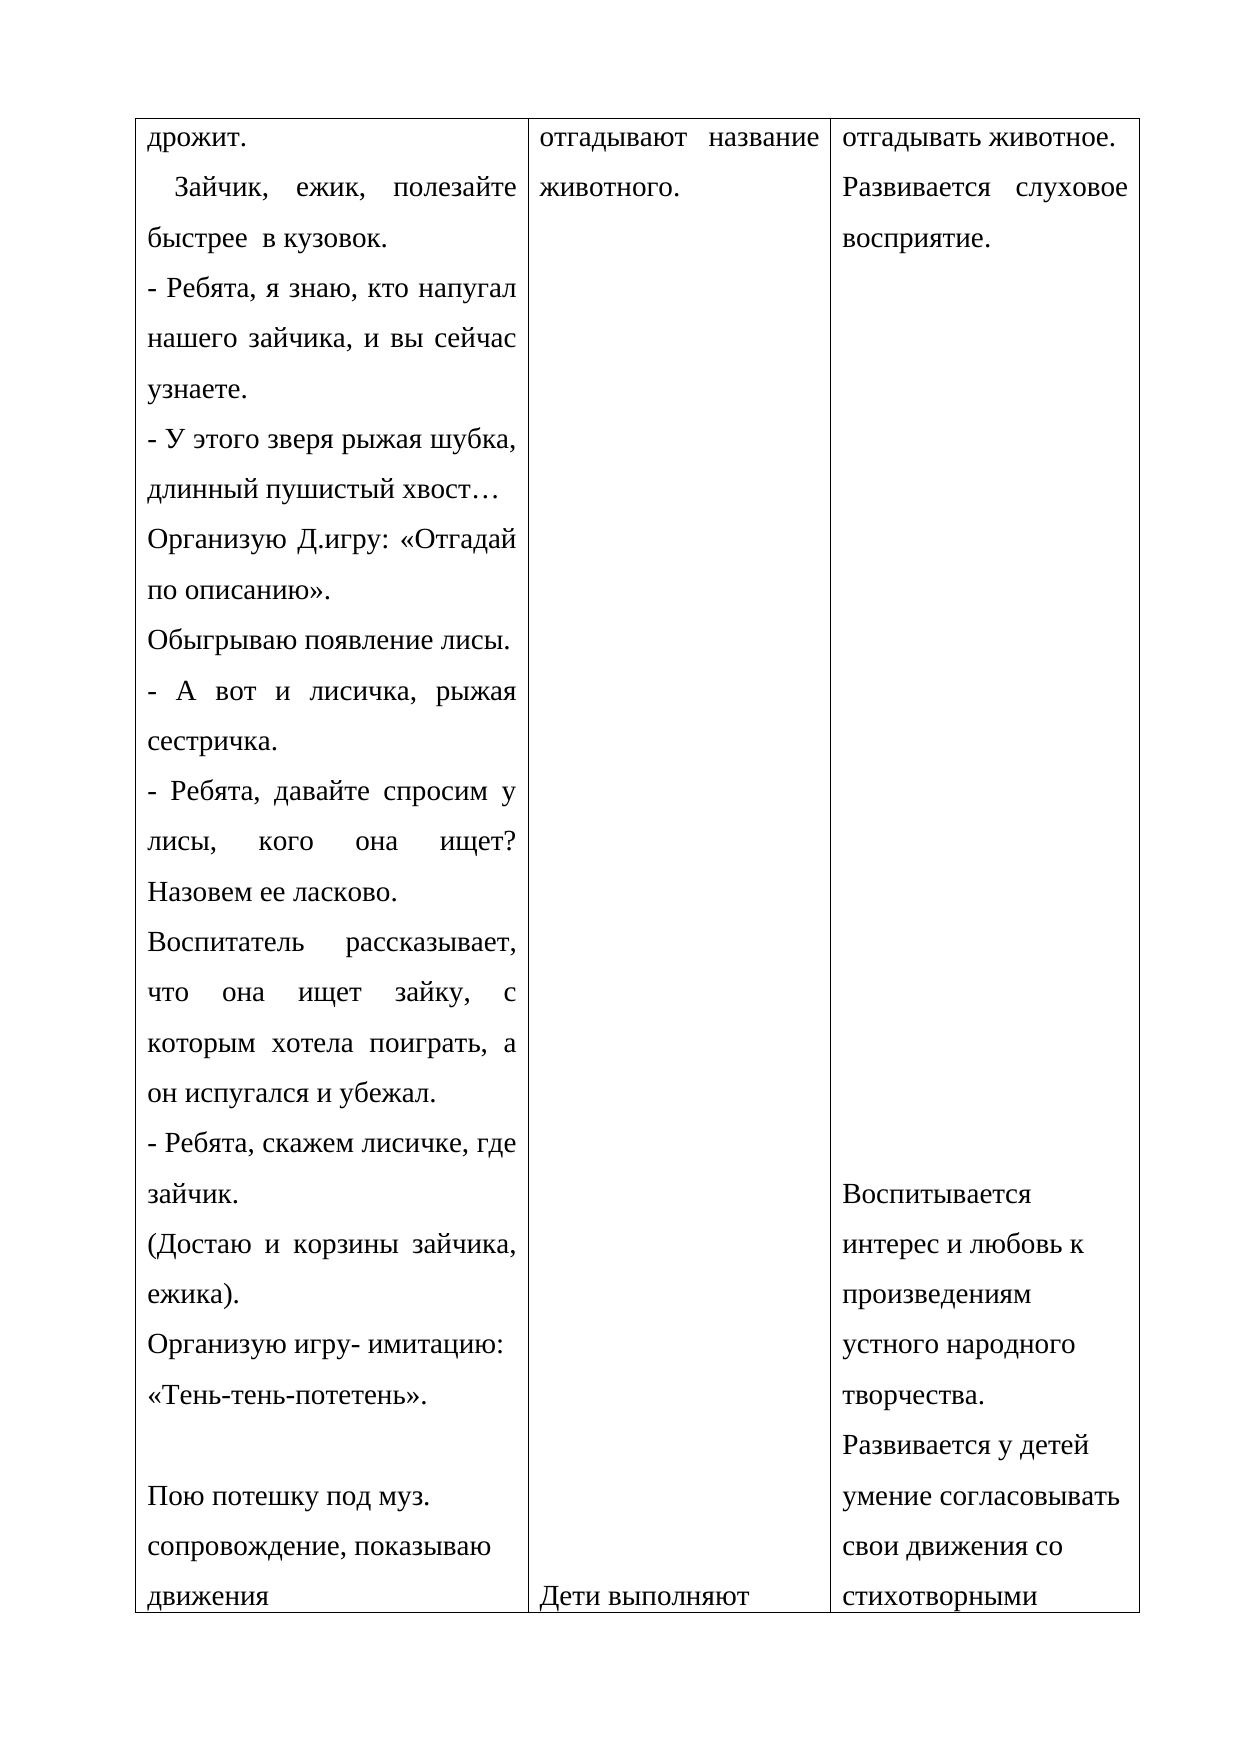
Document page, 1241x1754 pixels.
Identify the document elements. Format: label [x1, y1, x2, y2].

table_cell [136, 119, 528, 1612]
table_cell [529, 119, 830, 1612]
table_cell [831, 119, 1139, 1612]
